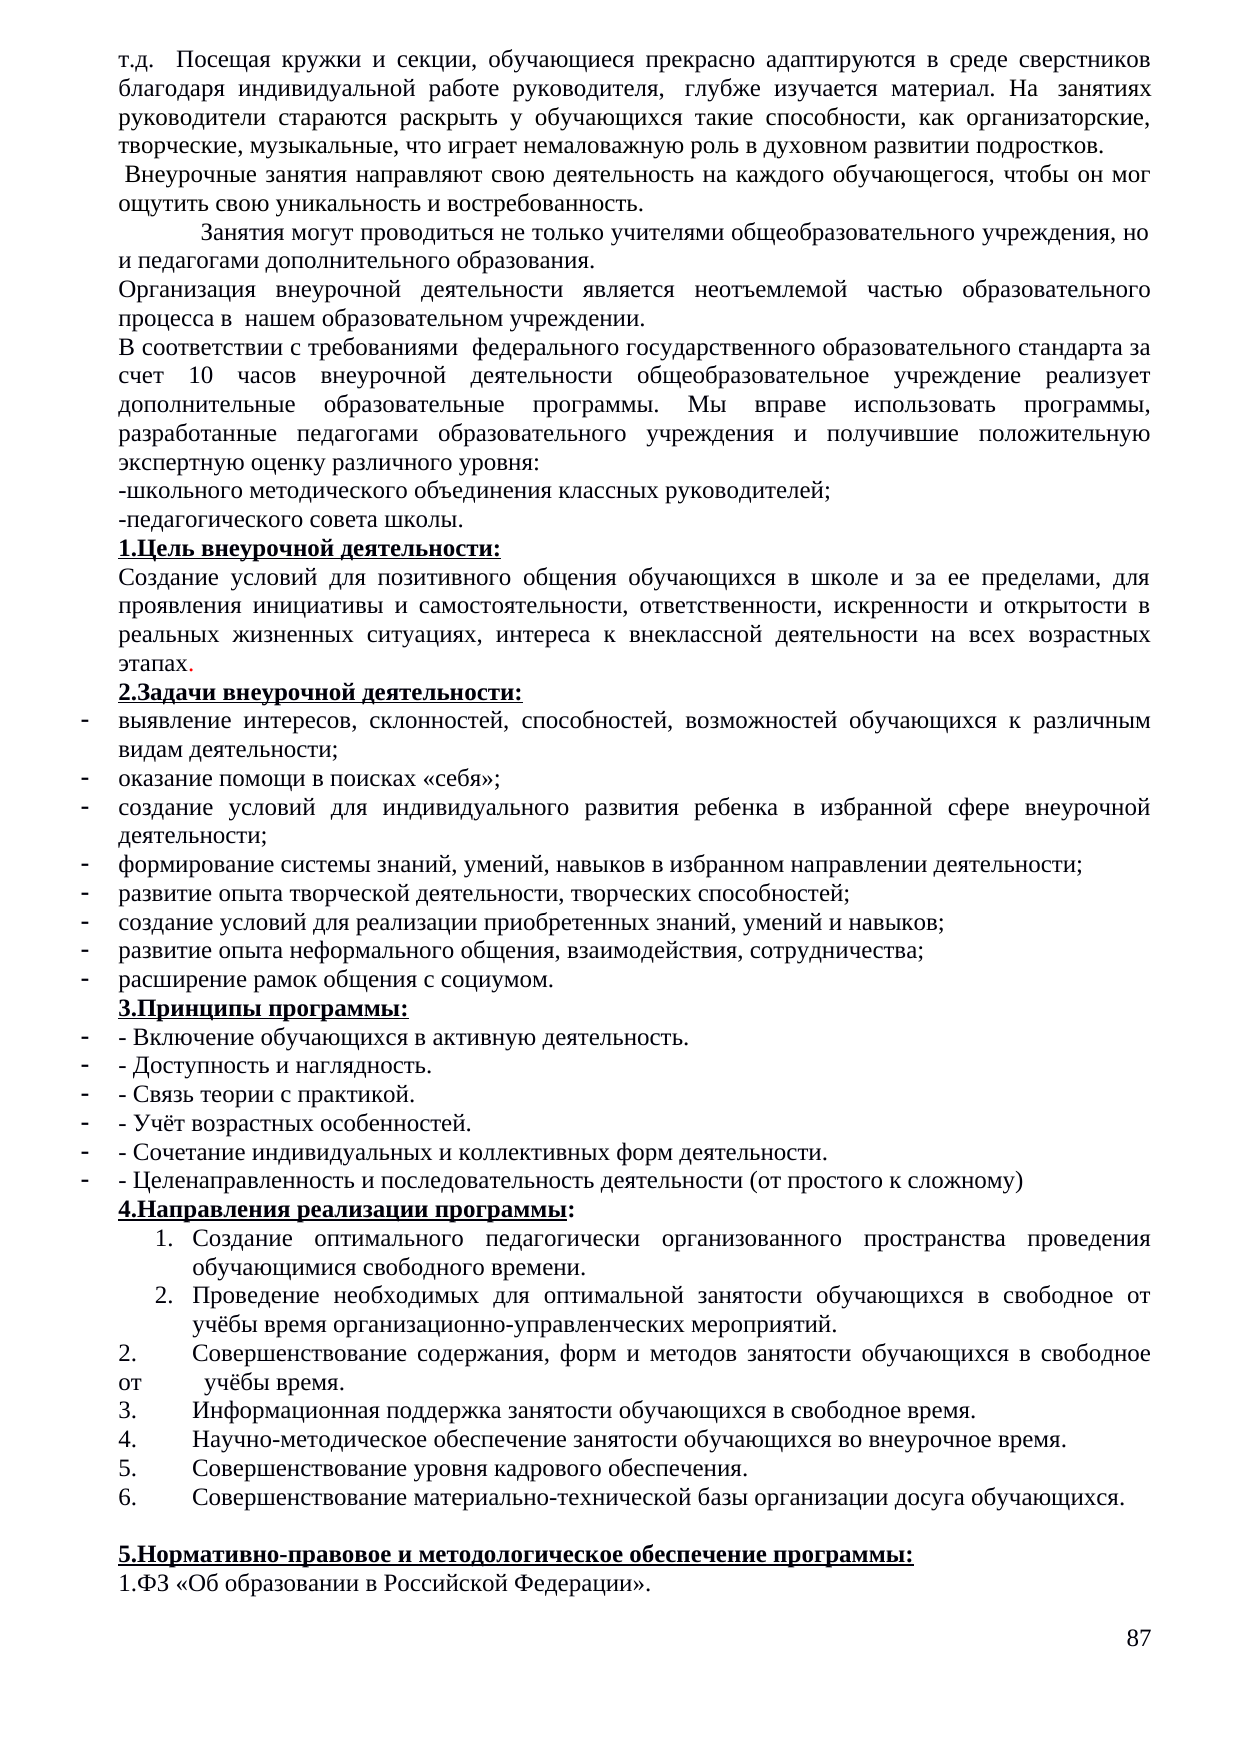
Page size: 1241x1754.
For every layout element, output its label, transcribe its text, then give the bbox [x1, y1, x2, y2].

list - Доступность и наглядность. [81, 1051, 1152, 1079]
list - Учёт возрастных особенностей. [81, 1108, 1152, 1137]
list - Целенаправленность и последовательность деятельности (от простого к сложному) [81, 1166, 1152, 1194]
list создание условий для индивидуального развития ребенка в избранной сфере внеурочной деятельности; [81, 792, 1152, 849]
list - Связь теории с практикой. [81, 1079, 1152, 1108]
text 4.Направления реализации программы: [118, 1194, 1152, 1223]
list выявление интересов, склонностей, способностей, возможностей обучающихся к различным видам деятельности; [81, 706, 1152, 763]
list формирование системы знаний, умений, навыков в избранном направлении деятельности; [81, 849, 1152, 878]
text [118, 44, 1152, 159]
list создание условий для реализации приобретенных знаний, умений и навыков; [81, 907, 1152, 936]
list - Включение обучающихся в активную деятельность. [81, 1022, 1152, 1051]
list развитие опыта творческой деятельности, творческих способностей; [81, 878, 1152, 907]
list Информационная поддержка занятости обучающихся в свободное время. [118, 1396, 1152, 1424]
text 5.Нормативно-правовое и методологическое обеспечение программы: [118, 1539, 1152, 1568]
list - Сочетание индивидуальных и коллективных форм деятельности. [81, 1137, 1152, 1166]
list Проведение необходимых для оптимальной занятости обучающихся в свободное от учёбы время организационно-управленческих мероприятий. [154, 1281, 1152, 1338]
text Занятия могут проводиться не только учителями общеобразовательного учреждения, но и педагогами дополнительного образования. [118, 217, 1152, 274]
list расширение рамок общения с социумом. [81, 964, 1152, 993]
text Внеурочные занятия направляют свою деятельность на каждого обучающегося, чтобы он мог ощутить свою уникальность и востребованность. [118, 159, 1152, 217]
text В соответствии с требованиями федерального государственного образовательного стандарта за счет 10 часов внеурочной деятельности общеобразовательное учреждение реализует дополнительные образовательные программы. Мы вправе использовать программы, разработанные педагогами образовательного учреждения и получившие положительную экспертную оценку различного уровня: [118, 332, 1152, 476]
list Совершенствование содержания, форм и методов занятости обучающихся в свободное от учёбы время. [118, 1338, 1152, 1396]
list Совершенствование уровня кадрового обеспечения. [118, 1453, 1152, 1482]
list Совершенствование материально-технической базы организации досуга обучающихся. [118, 1482, 1152, 1511]
text 3.Принципы программы: [118, 993, 1152, 1022]
text 2.Задачи внеурочной деятельности: [118, 677, 1152, 706]
text 1.ФЗ «Об образовании в Российской Федерации». [118, 1568, 1152, 1597]
text Организация внеурочной деятельности является неотъемлемой частью образовательного процесса в нашем образовательном учреждении. [118, 274, 1152, 332]
text 1.Цель внеурочной деятельности: [118, 533, 1152, 562]
list Научно-методическое обеспечение занятости обучающихся во внеурочное время. [118, 1424, 1152, 1453]
text -школьного методического объединения классных руководителей; [118, 476, 1152, 504]
text -педагогического совета школы. [118, 504, 1152, 533]
text Создание условий для позитивного общения обучающихся в школе и за ее пределами, для проявления инициативы и самостоятельности, ответственности, искренности и открытости в реальных жизненных ситуациях, интереса к внеклассной деятельности на всех возрастных этапах. [118, 562, 1152, 677]
list Создание оптимального педагогически организованного пространства проведения обучающимися свободного времени. [154, 1223, 1152, 1281]
list развитие опыта неформального общения, взаимодействия, сотрудничества; [81, 936, 1152, 964]
list оказание помощи в поисках «себя»; [81, 763, 1152, 792]
